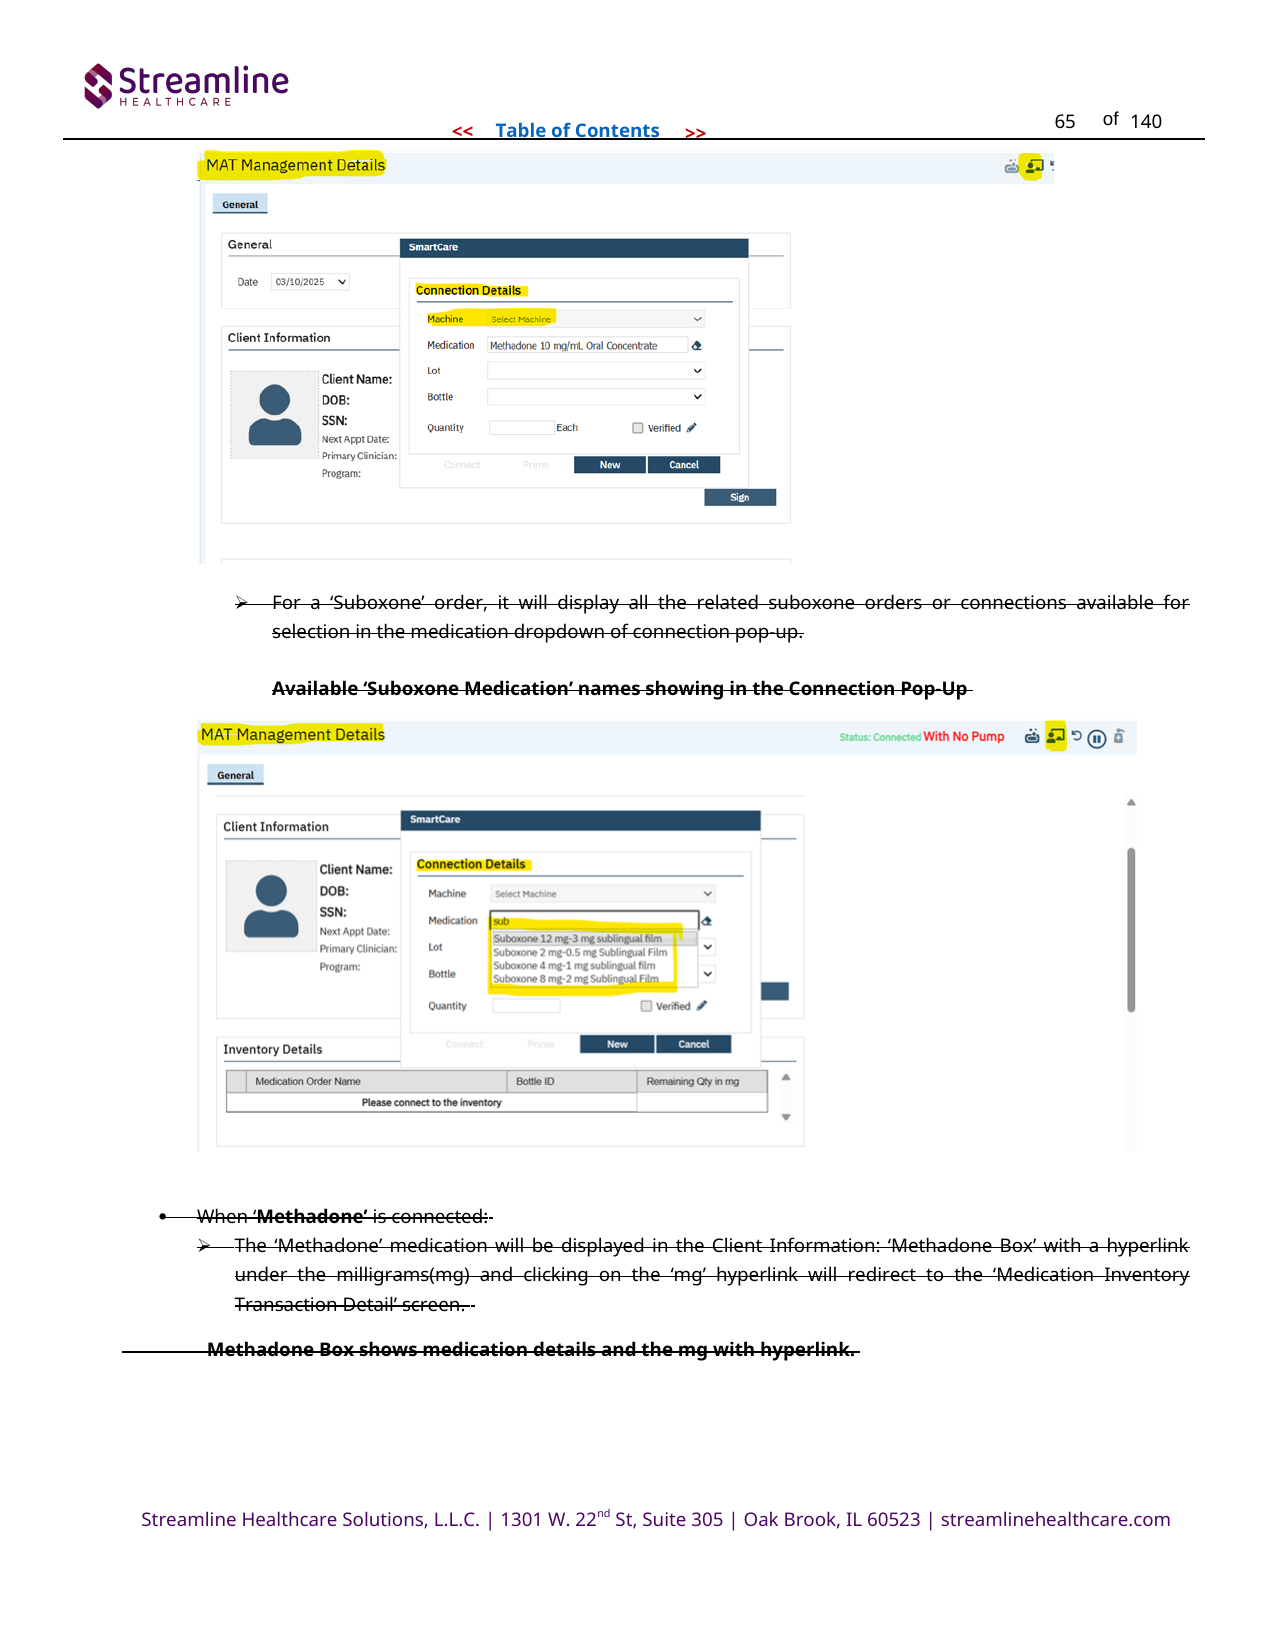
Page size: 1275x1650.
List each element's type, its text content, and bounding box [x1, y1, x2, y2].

list For a ‘Suboxone’ order, it will display all the related suboxone orders or connections available for selection in the medication dropdown of connection pop-up. [234, 589, 1191, 644]
picture [71, 41, 302, 131]
picture [196, 719, 1137, 1152]
picture [196, 150, 1055, 564]
text Methadone Box shows medication details and the mg with hyperlink. [122, 1337, 1191, 1362]
list When ‘Methadone’ is connected: [159, 1203, 1191, 1228]
list Available ‘Suboxone Medication’ names showing in the Connection Pop-Up [272, 675, 1191, 701]
list The ‘Methadone’ medication will be displayed in the Client Information: ‘Methadone Box’ with a hyperlink under the milligrams(mg) and clicking on the ‘mg’ hyperlink will redirect to the ‘Medication Inventory Transaction Detail’ screen. [197, 1232, 1191, 1316]
